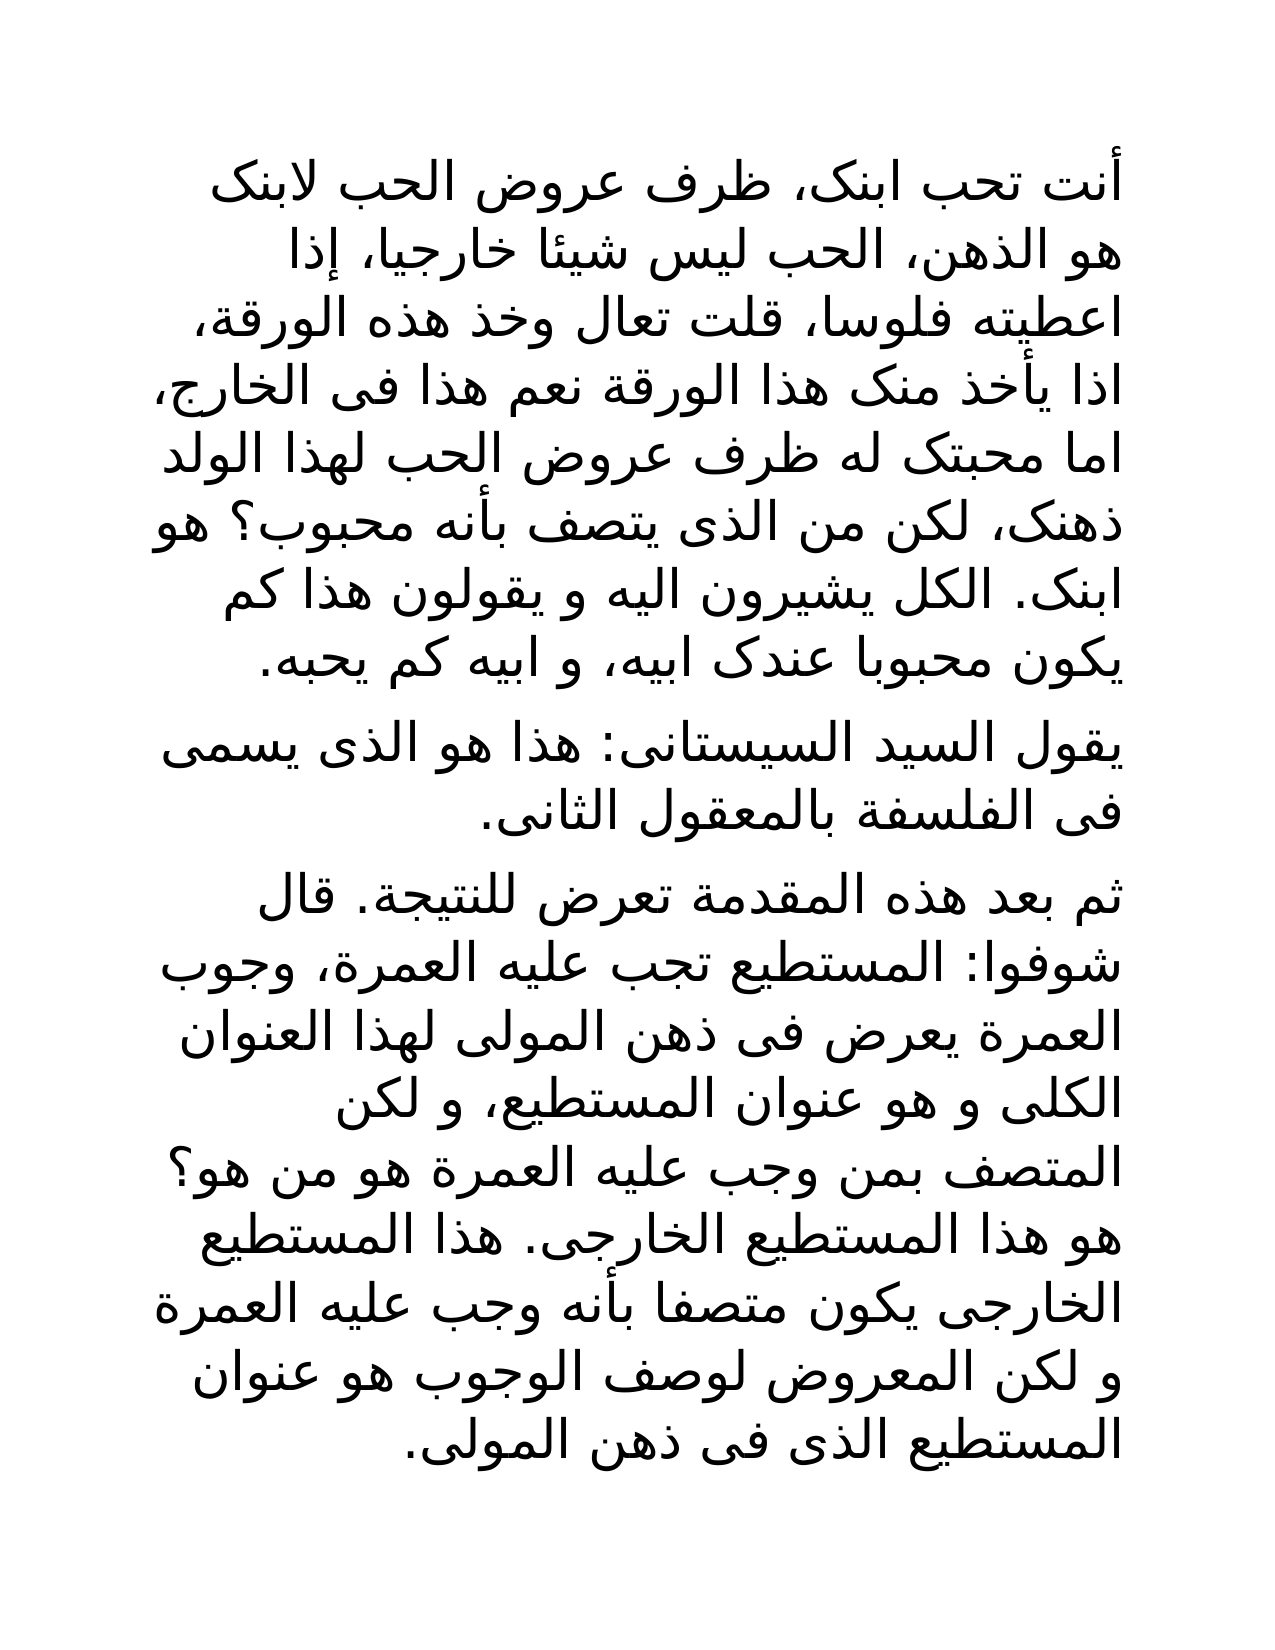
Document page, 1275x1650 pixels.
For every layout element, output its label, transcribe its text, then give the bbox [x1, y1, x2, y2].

text یقول السید السیستانی: هذا هو الذی یسمی فی الفلسفة بالمعقول الثانی. [150, 711, 1125, 842]
text أنت تحب ابنک، ظرف عروض الحب لابنک هو الذهن، الحب لیس شیئا خارجیا، إذا اعطیته فلوسا، قلت تعال وخذ هذه الورقة، اذا یأخذ منک هذا الورقة نعم هذا فی الخارج، اما محبتک له ظرف عروض الحب لهذا الولد ذهنک، لکن من الذی یتصف بأنه محبوب؟ هو ابنک. الکل یشیرون الیه و یقولون هذا کم یکون محبوبا عندک ابیه، و ابیه کم یحبه. [150, 150, 1125, 689]
text ثم بعد هذه المقدمة تعرض للنتیجة. قال شوفوا: المستطیع تجب علیه العمرة، وجوب العمرة یعرض فی ذهن المولی لهذا العنوان الکلی و هو عنوان المستطیع، و لکن المتصف بمن وجب علیه العمرة هو من هو؟ هو هذا المستطیع الخارجی. هذا المستطیع الخارجی یکون متصفا بأنه وجب علیه العمرة و لکن المعروض لوصف الوجوب هو عنوان المستطیع الذی فی ذهن المولی. [150, 863, 1125, 1471]
